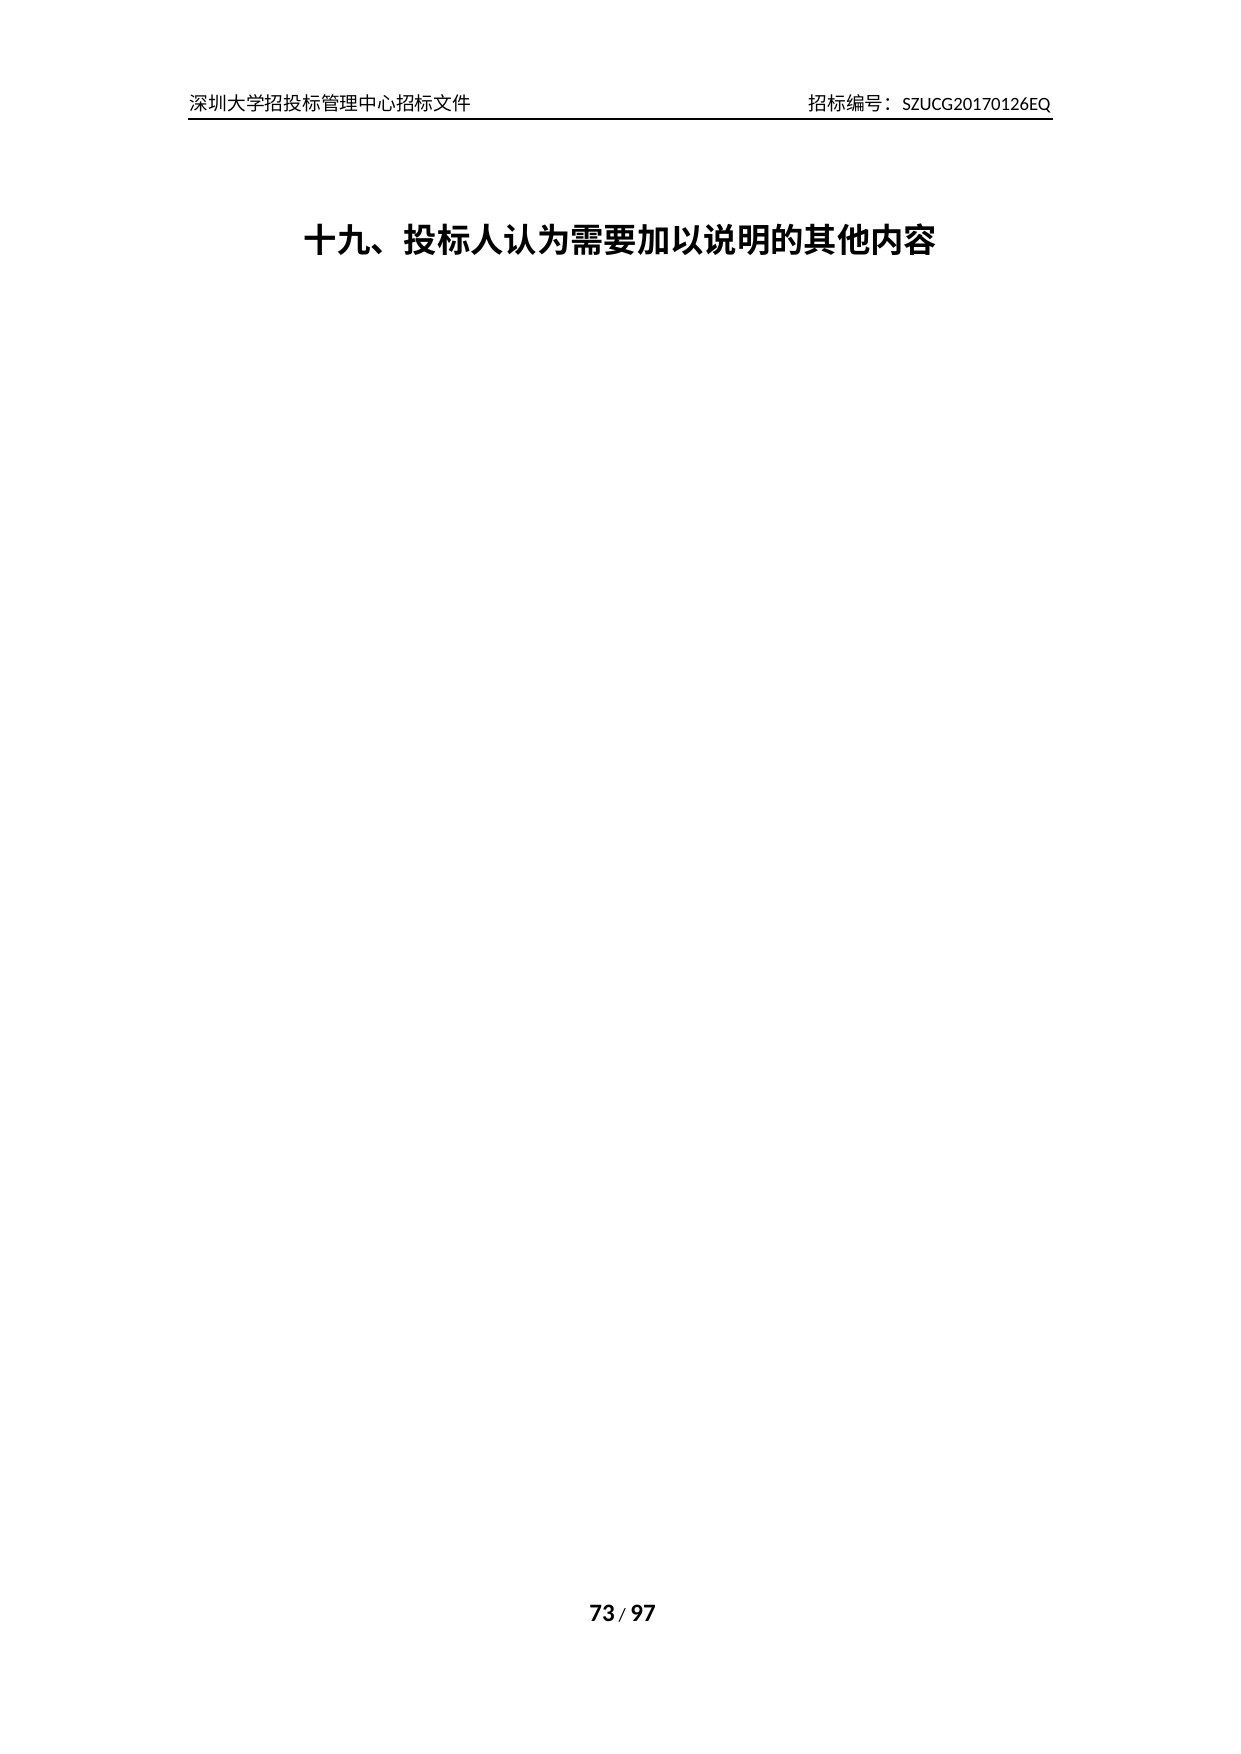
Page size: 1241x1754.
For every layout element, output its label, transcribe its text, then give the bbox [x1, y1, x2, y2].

text 十九、投标人认为需要加以说明的其他内容 [187, 206, 1053, 271]
